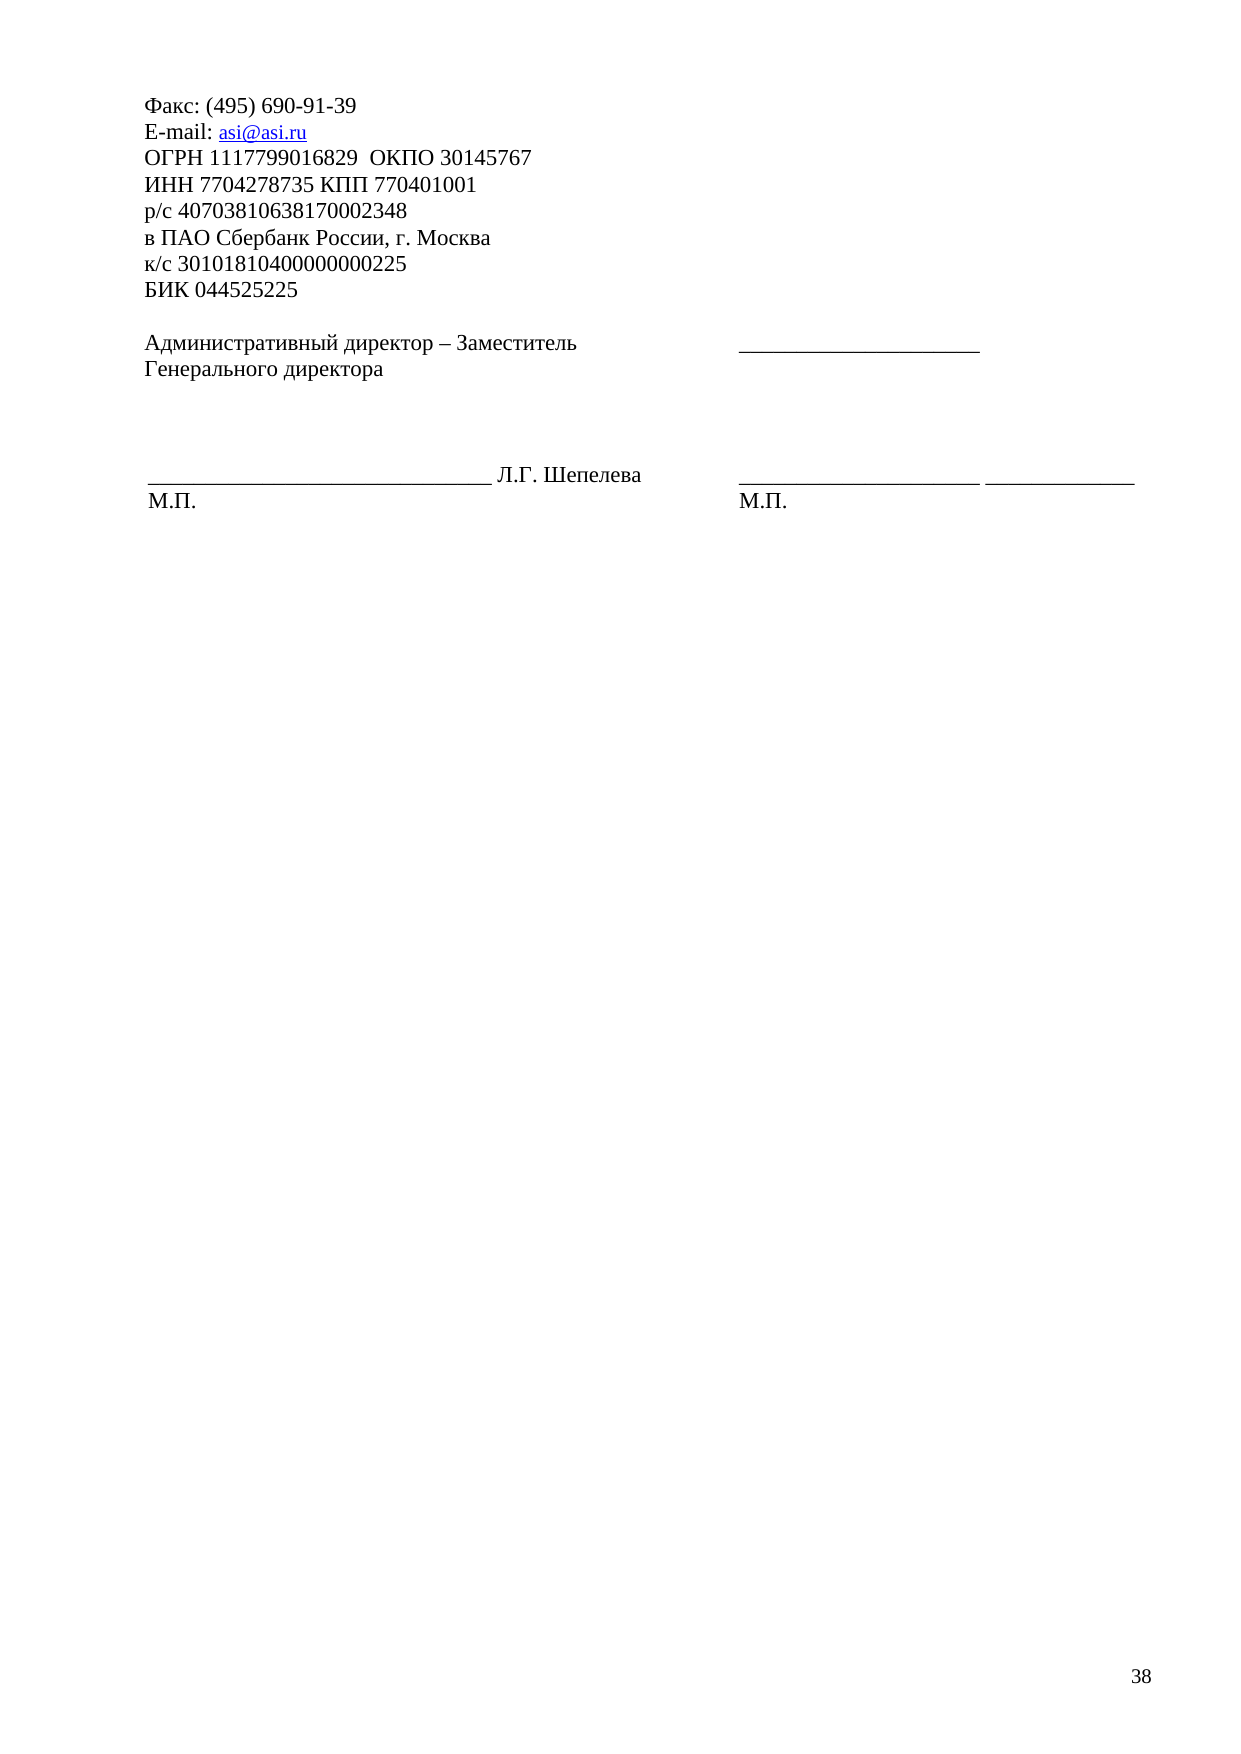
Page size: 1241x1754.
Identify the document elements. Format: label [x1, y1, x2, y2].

table_header [728, 92, 1152, 513]
table_header [133, 92, 728, 513]
